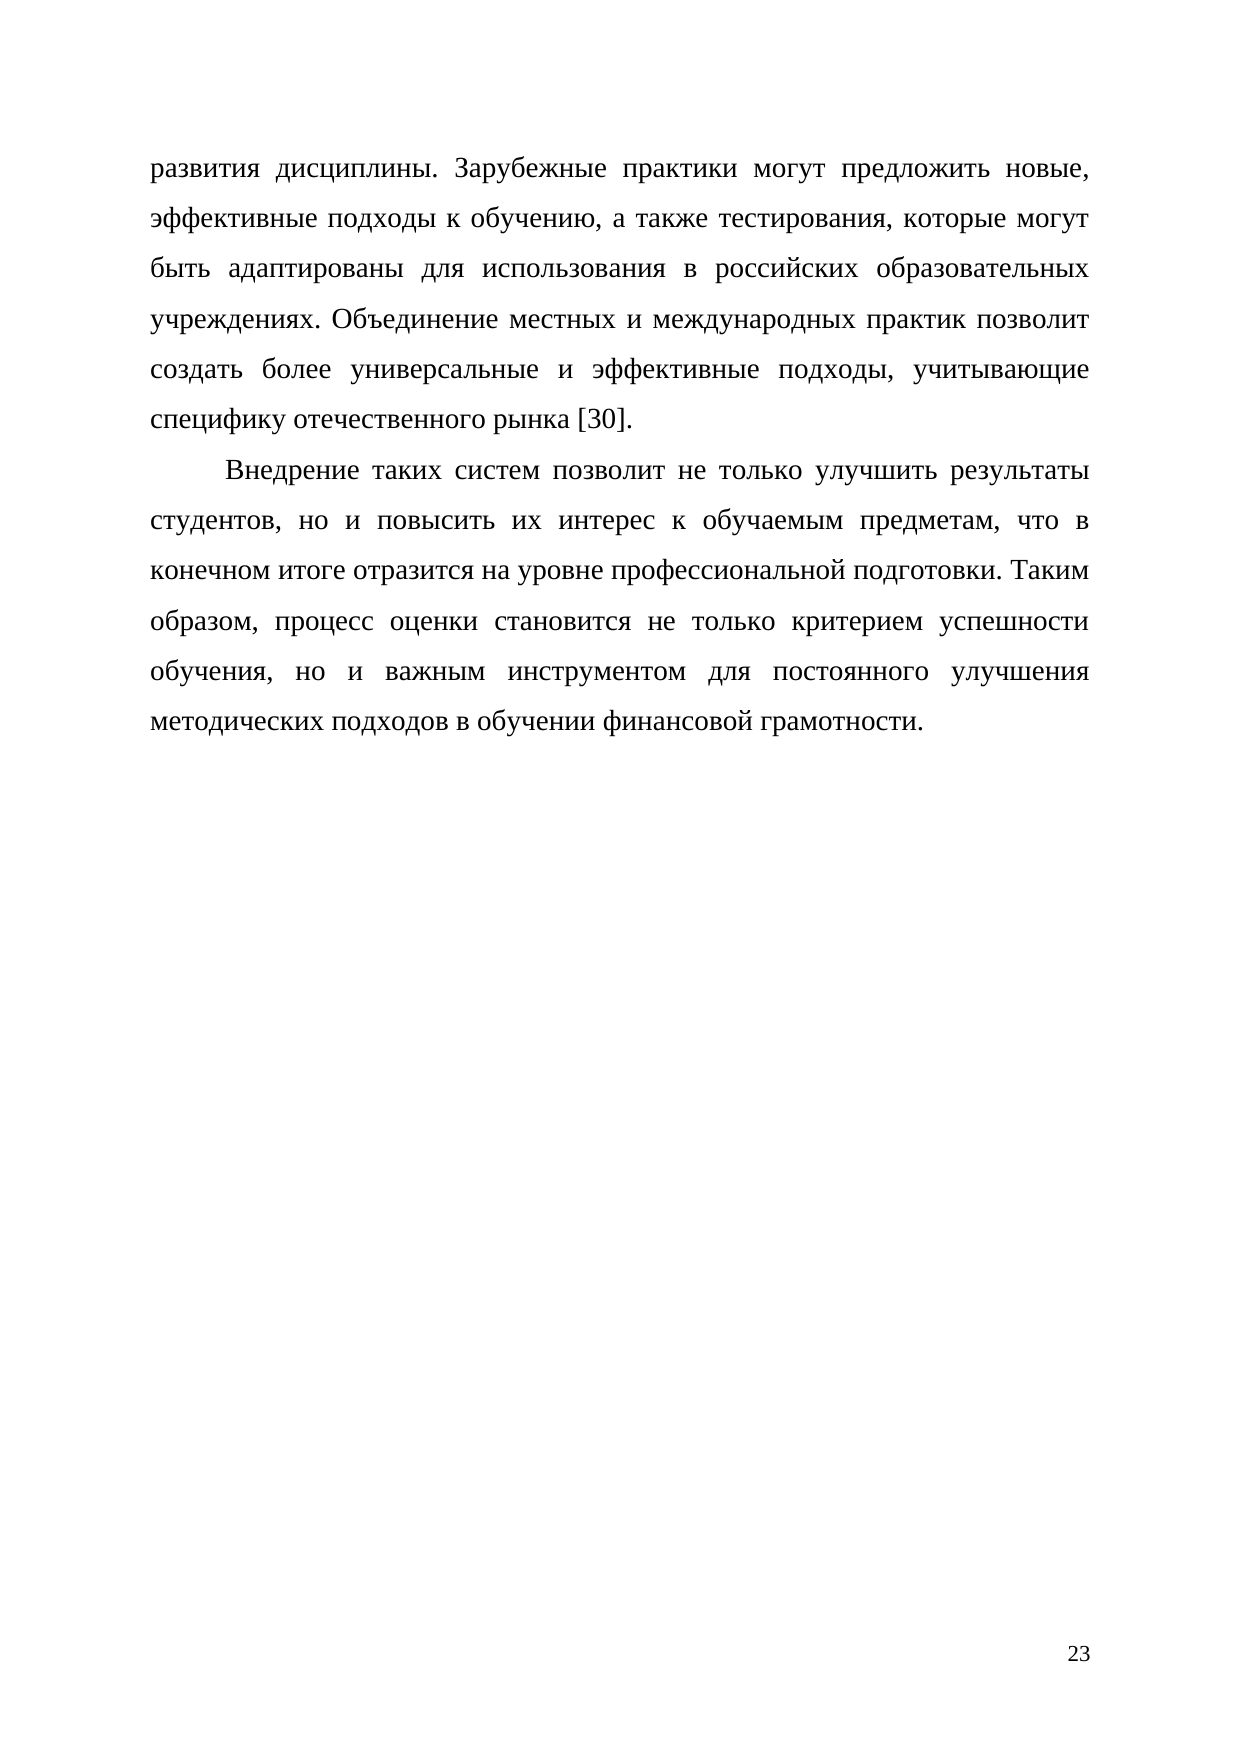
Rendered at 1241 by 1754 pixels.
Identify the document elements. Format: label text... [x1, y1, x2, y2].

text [150, 150, 1090, 435]
text Внедрение таких систем позволит не только улучшить результаты студентов, но и повысить их интерес к обучаемым предметам, что в конечном итоге отразится на уровне профессиональной подготовки. Таким образом, процесс оценки становится не только критерием успешности обучения, но и важным инструментом для постоянного улучшения методических подходов в обучении финансовой грамотности. [150, 452, 1090, 737]
